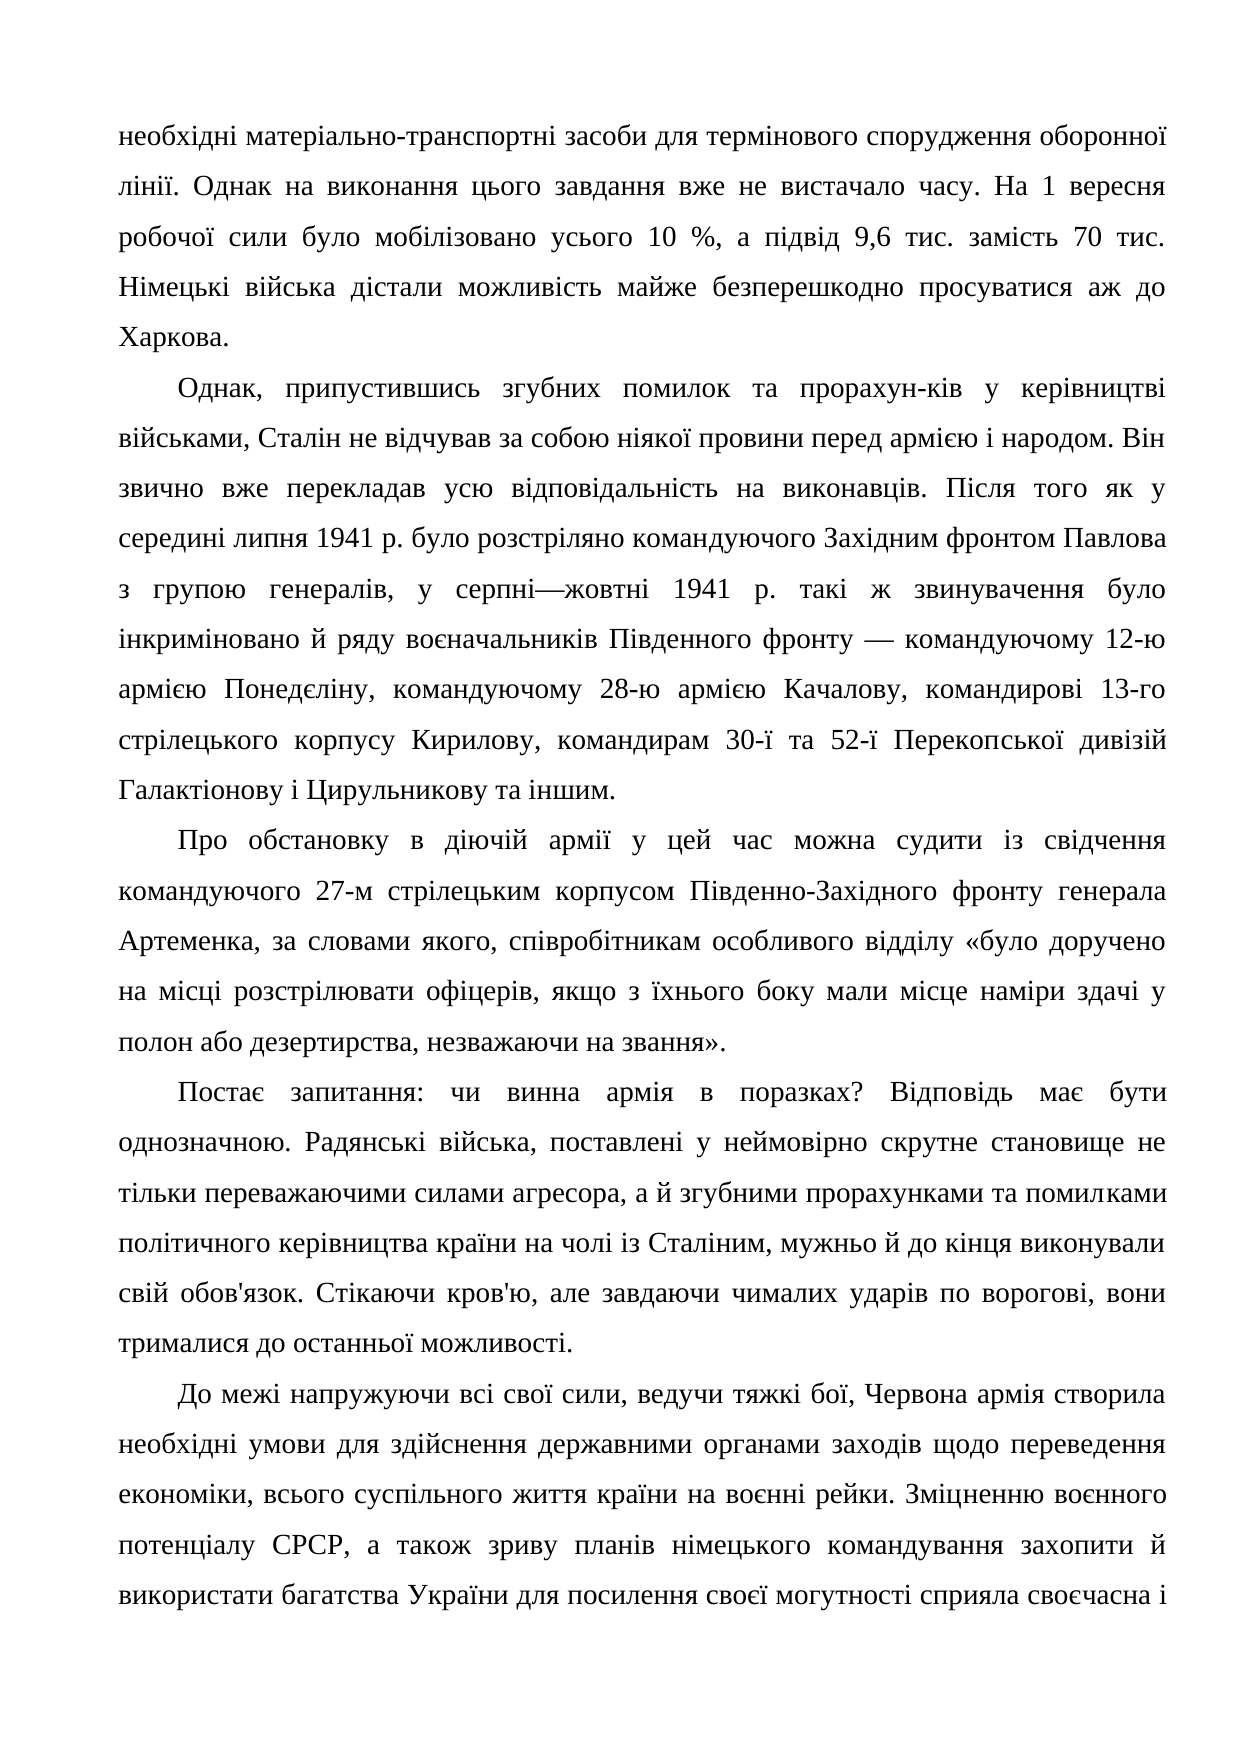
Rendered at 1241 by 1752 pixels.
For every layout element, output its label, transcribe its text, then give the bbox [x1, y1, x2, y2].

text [118, 1376, 1167, 1611]
text Однак, припустившись згубних помилок та прорахун-ків у керівництві військами, Сталін не відчував за собою ніякої провини перед армією і народом. Він звично вже перекладав усю відповідальність на виконавців. Після того як у середині липня 1941 р. було розстріляно командуючого Західним фронтом Павлова з групою генералів, у серпні—жовтні 1941 р. такі ж звинувачення було інкриміновано й ряду воєначальників Південного фронту — командуючому 12-ю армією Понедєліну, командуючому 28-ю армією Качалову, командирові 13-го стрілецького корпусу Кирилову, командирам 30-ї та 52-ї Перекопcької дивізій Галактіонову і Цирульникову та іншим. [118, 370, 1167, 806]
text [118, 118, 1167, 353]
text Про обстановку в діючій армії у цей час можна судити із свідчення командуючого 27-м стрілецьким корпусом Південно-Західного фронту генерала Артеменка, за словами якого, співробітникам особливого відділу «було доручено на місці розстрілювати офіцерів, якщо з їхнього боку мали місце наміри здачі у полон або дезертирства, незважаючи на звання». [118, 822, 1167, 1057]
text Постає запитання: чи винна армія в поразках? Відповідь має бути однозначною. Радянські війська, поставлені у неймовірно скрутне становище не тільки переважаючими силами агресора, а й згубними прорахунками та помилками політичного керівництва країни на чолі із Сталіним, мужньо й до кінця виконували свій обов'язок. Стікаючи кров'ю, але завдаючи чималих ударів по ворогові, вони трималися до останньої можливості. [118, 1074, 1167, 1359]
